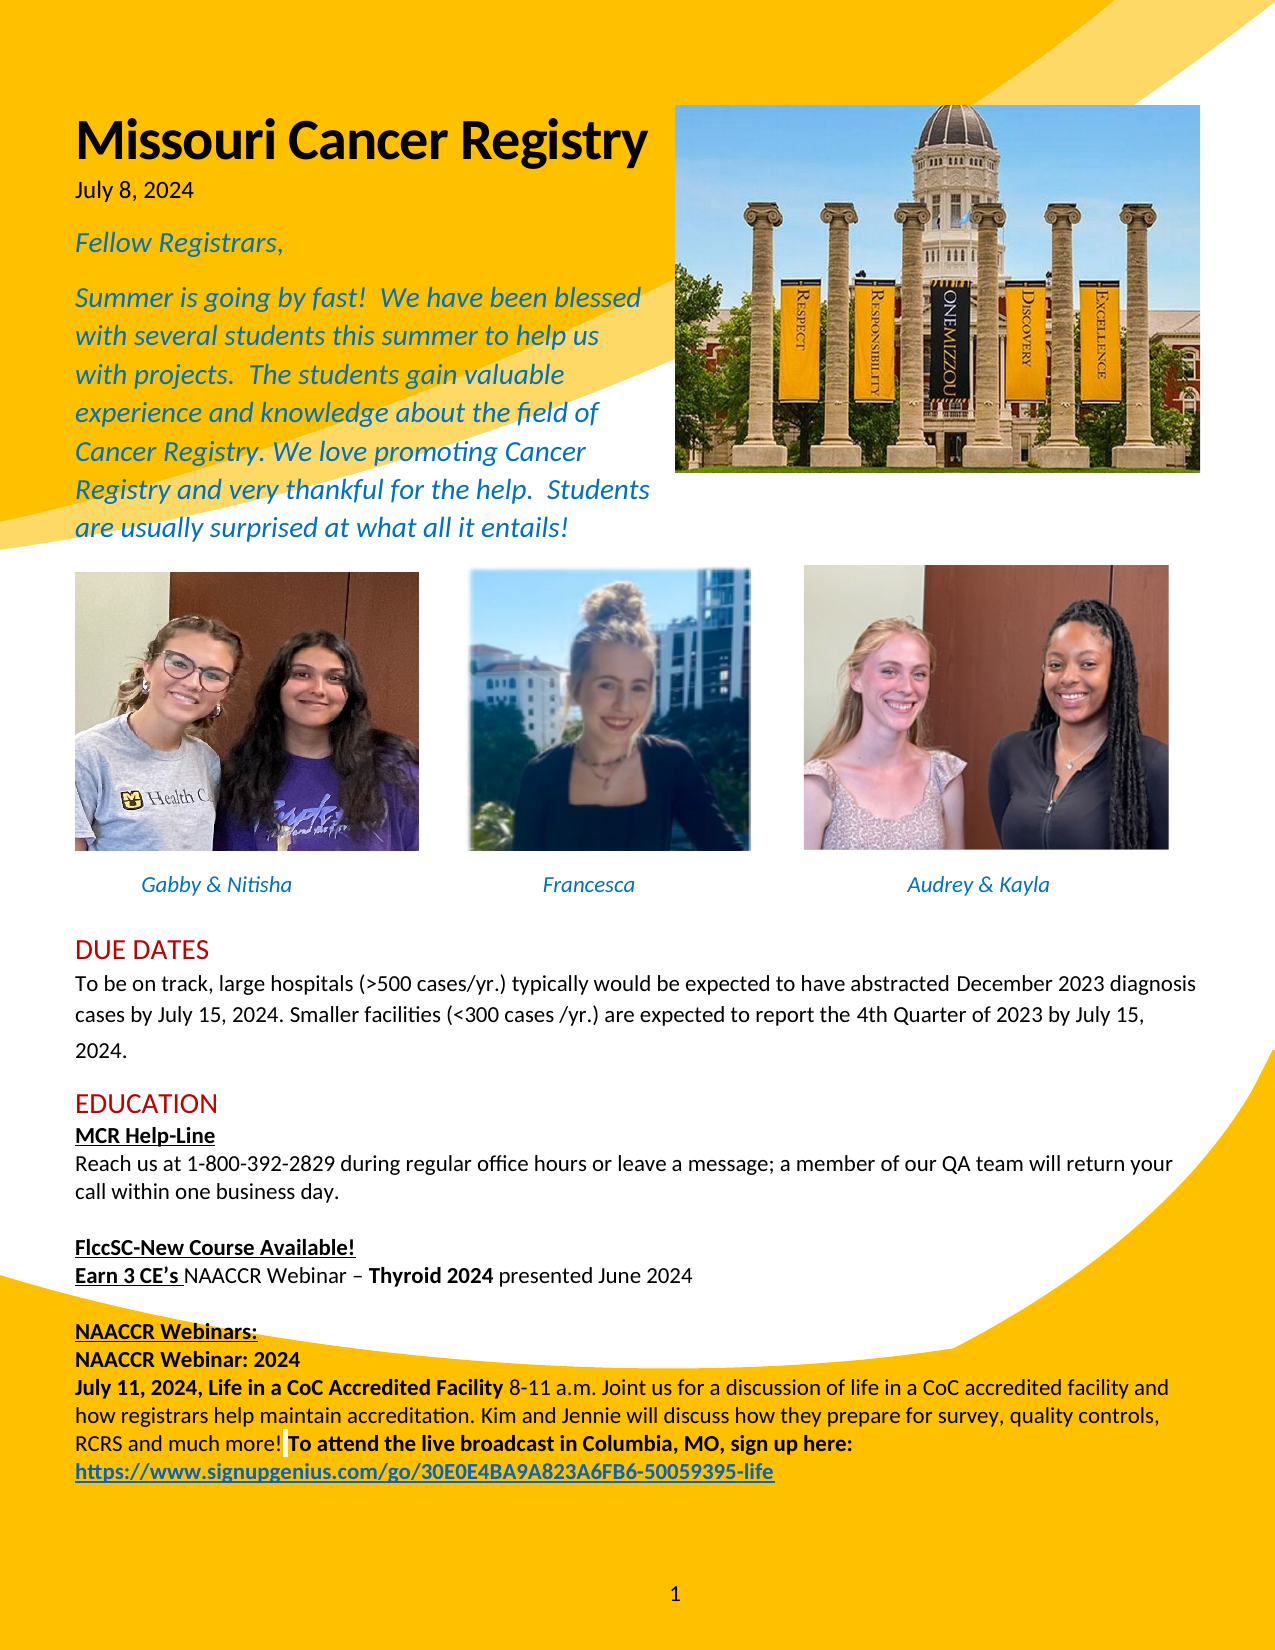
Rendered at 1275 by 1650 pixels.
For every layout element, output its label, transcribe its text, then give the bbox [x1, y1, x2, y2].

text July 8, 2024 [75, 174, 675, 205]
text Earn 3 CE’s NAACCR Webinar – Thyroid 2024 presented June 2024 [75, 1261, 1200, 1289]
text NAACCR Webinars: [75, 1317, 1200, 1345]
text July 11, 2024, Life in a CoC Accredited Facility 8-11 a.m. Joint us for a discussion of life in a CoC accredited facility and how registrars help maintain accreditation. Kim and Jennie will discuss how they prepare for survey, quality controls, RCRS and much more! To attend the live broadcast in Columbia, MO, sign up here: https://www.signupgenius.com/go/30E0E4BA9A823A6FB6-50059395-life [75, 1373, 1200, 1485]
picture [75, 572, 419, 851]
text Fellow Registrars, [75, 224, 675, 259]
text FlccSC-New Course Available! [75, 1233, 1200, 1261]
text NAACCR Webinar: 2024 [75, 1345, 1200, 1373]
picture [464, 564, 751, 851]
text Reach us at 1-800-392-2829 during regular office hours or leave a message; a member of our QA team will return your call within one business day. [75, 1149, 1200, 1205]
text To be on track, large hospitals (>500 cases/yr.) typically would be expected to have abstracted December 2023 diagnosis cases by July 15, 2024. Smaller facilities (<300 cases /yr.) are expected to report the 4th Quarter of 2023 by July 15, 2024. [75, 969, 1200, 1066]
title Missouri Cancer Registry [75, 103, 1200, 174]
picture [675, 105, 1200, 473]
text Summer is going by fast! We have been blessed with several students this summer to help us with projects. The students gain valuable experience and knowledge about the field of Cancer Registry. We love promoting Cancer Registry and very thankful for the help. Students are usually surprised at what all it entails! [75, 279, 1200, 545]
text MCR Help-Line [75, 1121, 1200, 1149]
text Gabby & Nitisha Francesca Audrey & Kayla [75, 870, 1200, 898]
text DUE DATES [75, 931, 1200, 967]
picture [803, 565, 1170, 851]
text EDUCATION [75, 1085, 1200, 1121]
